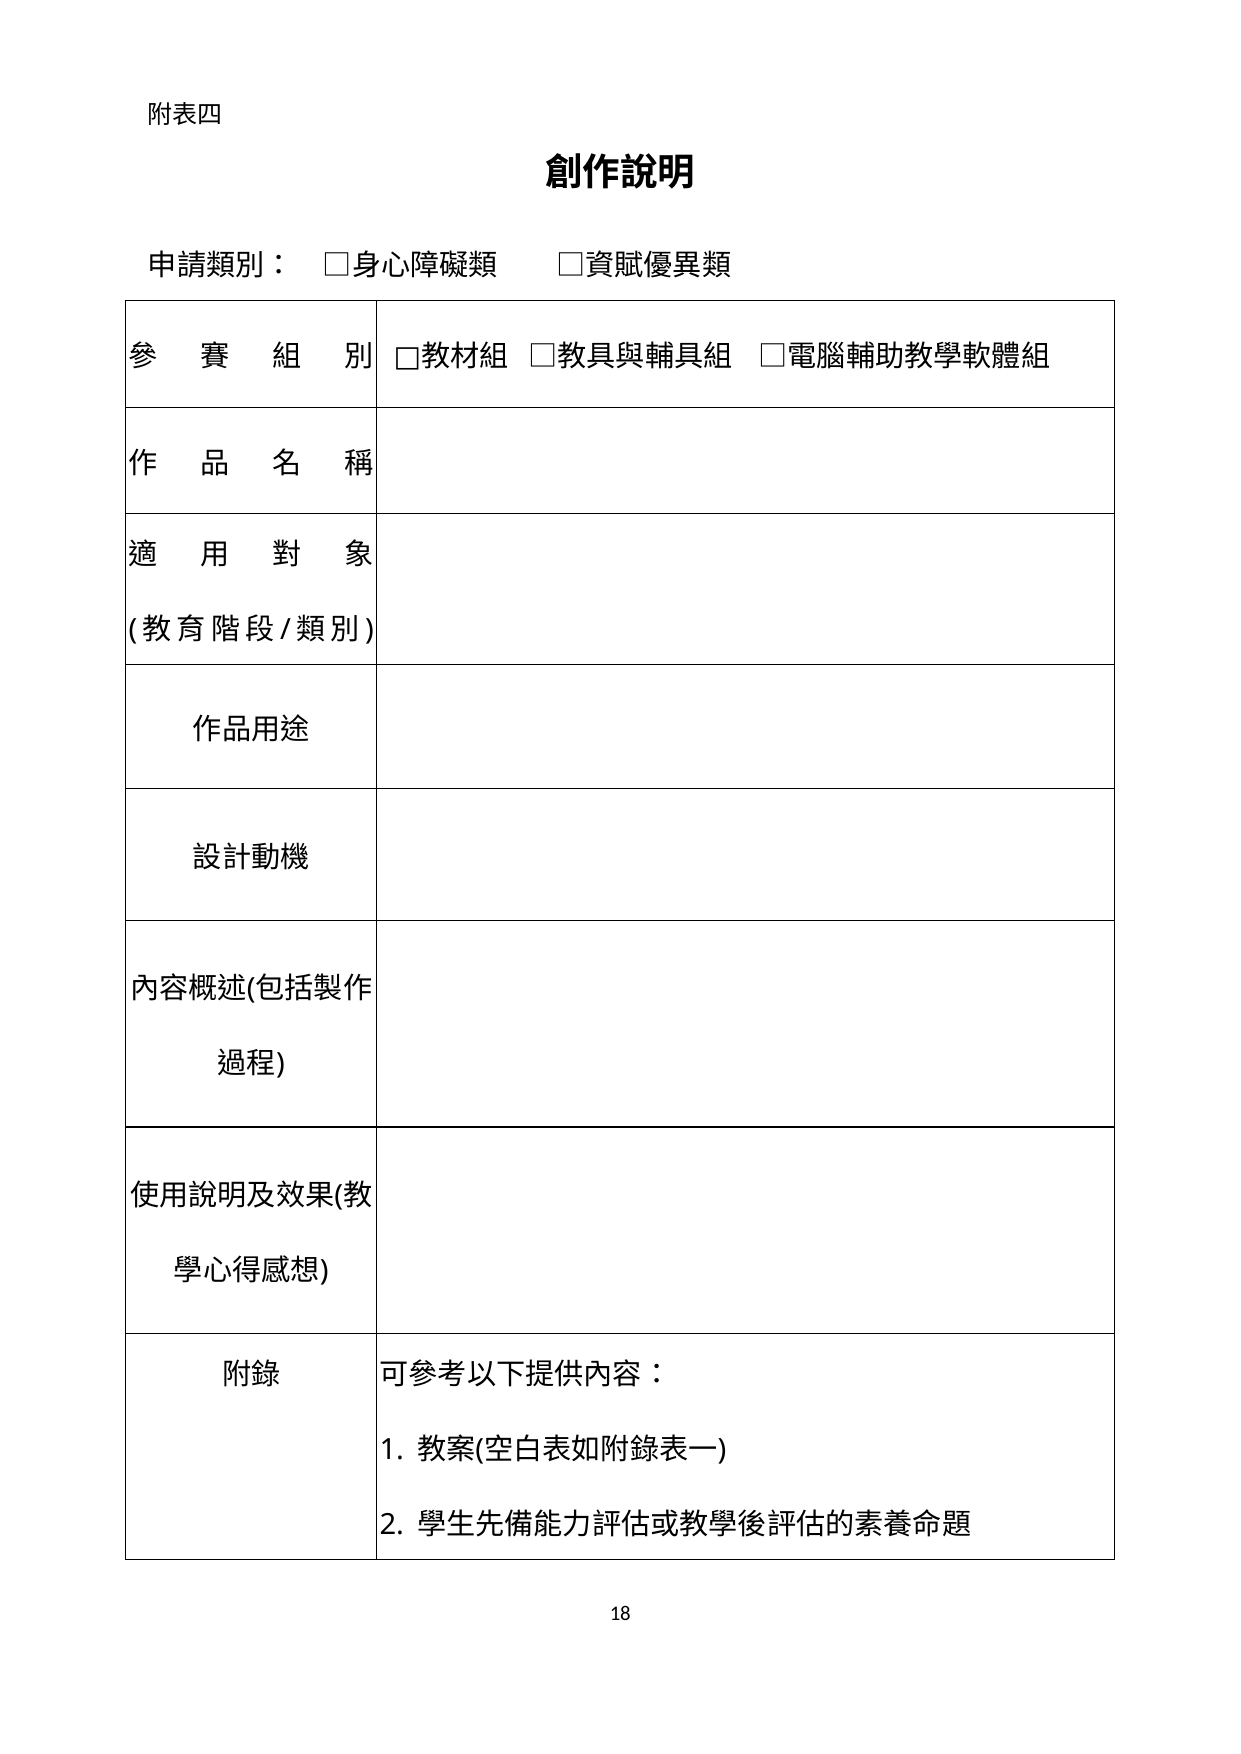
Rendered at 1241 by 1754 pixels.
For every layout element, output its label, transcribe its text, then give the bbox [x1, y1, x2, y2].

table_cell 附錄 [126, 1334, 376, 1559]
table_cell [377, 1334, 1114, 1559]
table_cell 作品用途 [126, 665, 376, 788]
table_cell [377, 514, 1114, 664]
table_cell [377, 1128, 1114, 1333]
table_cell [377, 921, 1114, 1126]
table_cell [377, 408, 1114, 513]
table_cell 使用說明及效果(教學心得感想) [126, 1128, 376, 1333]
text (本表各欄如不敷填寫，請自行影印另加附頁)附表四 [148, 94, 1092, 132]
table_cell 適用對象 (教育階段/類別) [126, 514, 376, 664]
table_header 參賽組別 [126, 301, 376, 407]
table_cell 作品名稱 [126, 408, 376, 513]
table_cell 內容概述(包括製作過程) [126, 921, 376, 1126]
table_header □教材組 □教具與輔具組 □電腦輔助教學軟體組 [377, 301, 1114, 407]
table_cell [377, 665, 1114, 788]
text 創作說明 [148, 132, 1092, 207]
table_cell 設計動機 [126, 789, 376, 920]
table_cell [377, 789, 1114, 920]
text 申請類別： □身心障礙類 □資賦優異類 [148, 225, 1093, 300]
